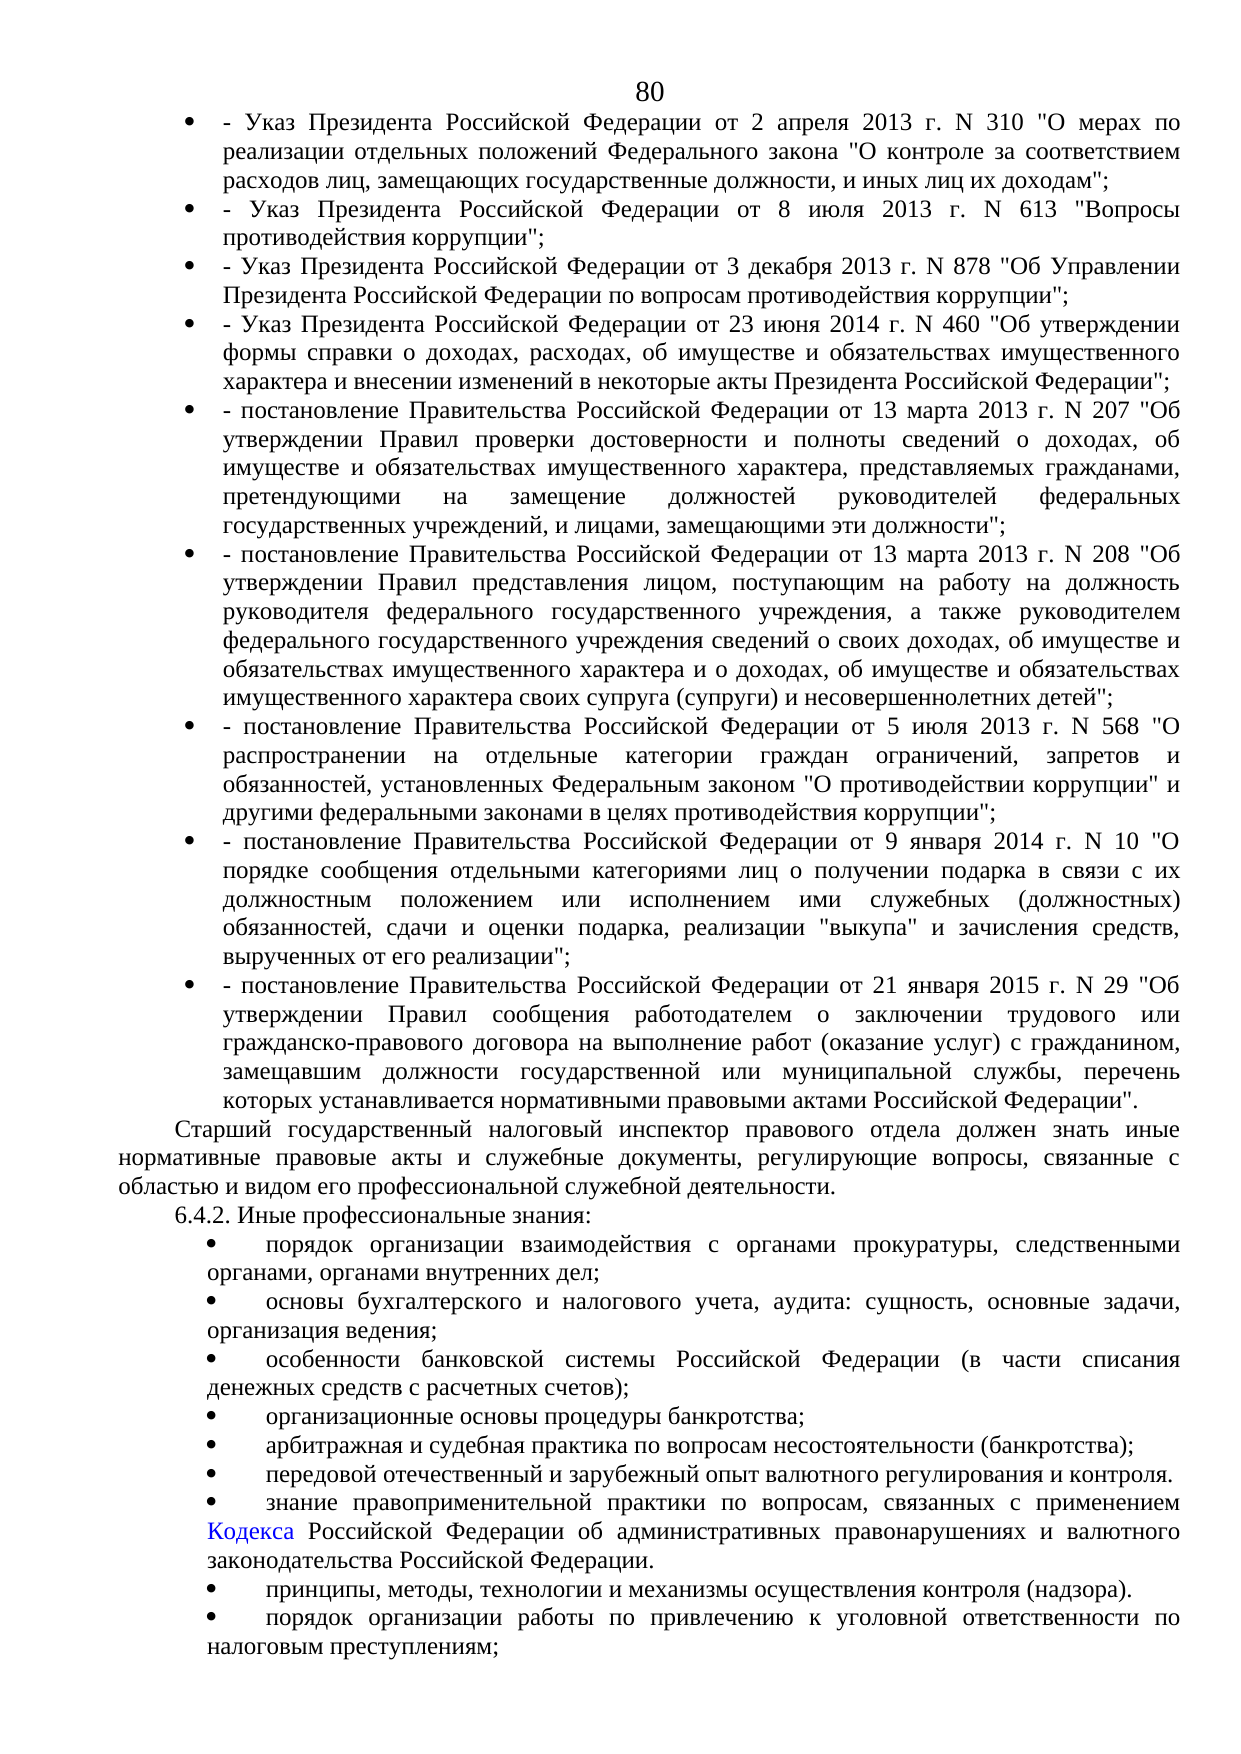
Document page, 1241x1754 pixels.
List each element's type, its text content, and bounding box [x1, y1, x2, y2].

list - постановление Правительства Российской Федерации от 9 января 2014 г. N 10 "О порядке сообщения отдельными категориями лиц о получении подарка в связи с их должностным положением или исполнением ими служебных (должностных) обязанностей, сдачи и оценки подарка, реализации "выкупа" и зачисления средств, вырученных от его реализации"; [185, 826, 1181, 970]
list знание правоприменительной практики по вопросам, связанных с применением Кодекса Российской Федерации об административных правонарушениях и валютного законодательства Российской Федерации. [207, 1487, 1181, 1574]
list основы бухгалтерского и налогового учета, аудита: сущность, основные задачи, организация ведения; [207, 1286, 1181, 1344]
text 6.4.2. Иные профессиональные знания: [118, 1200, 1181, 1229]
list - Указ Президента Российской Федерации от 8 июля 2013 г. N 613 "Вопросы противодействия коррупции"; [185, 194, 1181, 251]
list порядок организации взаимодействия с органами прокуратуры, следственными органами, органами внутренних дел; [207, 1229, 1181, 1286]
list порядок организации работы по привлечению к уголовной ответственности по налоговым преступлениям; [207, 1602, 1181, 1660]
list - постановление Правительства Российской Федерации от 13 марта 2013 г. N 207 "Об утверждении Правил проверки достоверности и полноты сведений о доходах, об имуществе и обязательствах имущественного характера, представляемых гражданами, претендующими на замещение должностей руководителей федеральных государственных учреждений, и лицами, замещающими эти должности"; [185, 395, 1181, 539]
list передовой отечественный и зарубежный опыт валютного регулирования и контроля. [207, 1459, 1181, 1487]
list арбитражная и судебная практика по вопросам несостоятельности (банкротства); [207, 1430, 1181, 1459]
list - постановление Правительства Российской Федерации от 21 января 2015 г. N 29 "Об утверждении Правил сообщения работодателем о заключении трудового или гражданско-правового договора на выполнение работ (оказание услуг) с гражданином, замещавшим должности государственной или муниципальной службы, перечень которых устанавливается нормативными правовыми актами Российской Федерации". [185, 970, 1181, 1114]
text Старший государственный налоговый инспектор правового отдела должен знать иные нормативные правовые акты и служебные документы, регулирующие вопросы, связанные с областью и видом его профессиональной служебной деятельности. [118, 1114, 1181, 1200]
list особенности банковской системы Российской Федерации (в части списания денежных средств с расчетных счетов); [207, 1344, 1181, 1401]
list - постановление Правительства Российской Федерации от 5 июля 2013 г. N 568 "О распространении на отдельные категории граждан ограничений, запретов и обязанностей, установленных Федеральным законом "О противодействии коррупции" и другими федеральными законами в целях противодействия коррупции"; [185, 711, 1181, 826]
list организационные основы процедуры банкротства; [207, 1401, 1181, 1430]
list - Указ Президента Российской Федерации от 2 апреля 2013 г. N 310 "О мерах по реализации отдельных положений Федерального закона "О контроле за соответствием расходов лиц, замещающих государственные должности, и иных лиц их доходам"; [185, 107, 1181, 194]
list - Указ Президента Российской Федерации от 23 июня 2014 г. N 460 "Об утверждении формы справки о доходах, расходах, об имуществе и обязательствах имущественного характера и внесении изменений в некоторые акты Президента Российской Федерации"; [185, 309, 1181, 395]
list принципы, методы, технологии и механизмы осуществления контроля (надзора). [207, 1574, 1181, 1602]
list - Указ Президента Российской Федерации от 3 декабря 2013 г. N 878 "Об Управлении Президента Российской Федерации по вопросам противодействия коррупции"; [185, 251, 1181, 309]
list - постановление Правительства Российской Федерации от 13 марта 2013 г. N 208 "Об утверждении Правил представления лицом, поступающим на работу на должность руководителя федерального государственного учреждения, а также руководителем федерального государственного учреждения сведений о своих доходах, об имуществе и обязательствах имущественного характера и о доходах, об имуществе и обязательствах имущественного характера своих супруга (супруги) и несовершеннолетних детей"; [185, 539, 1181, 711]
